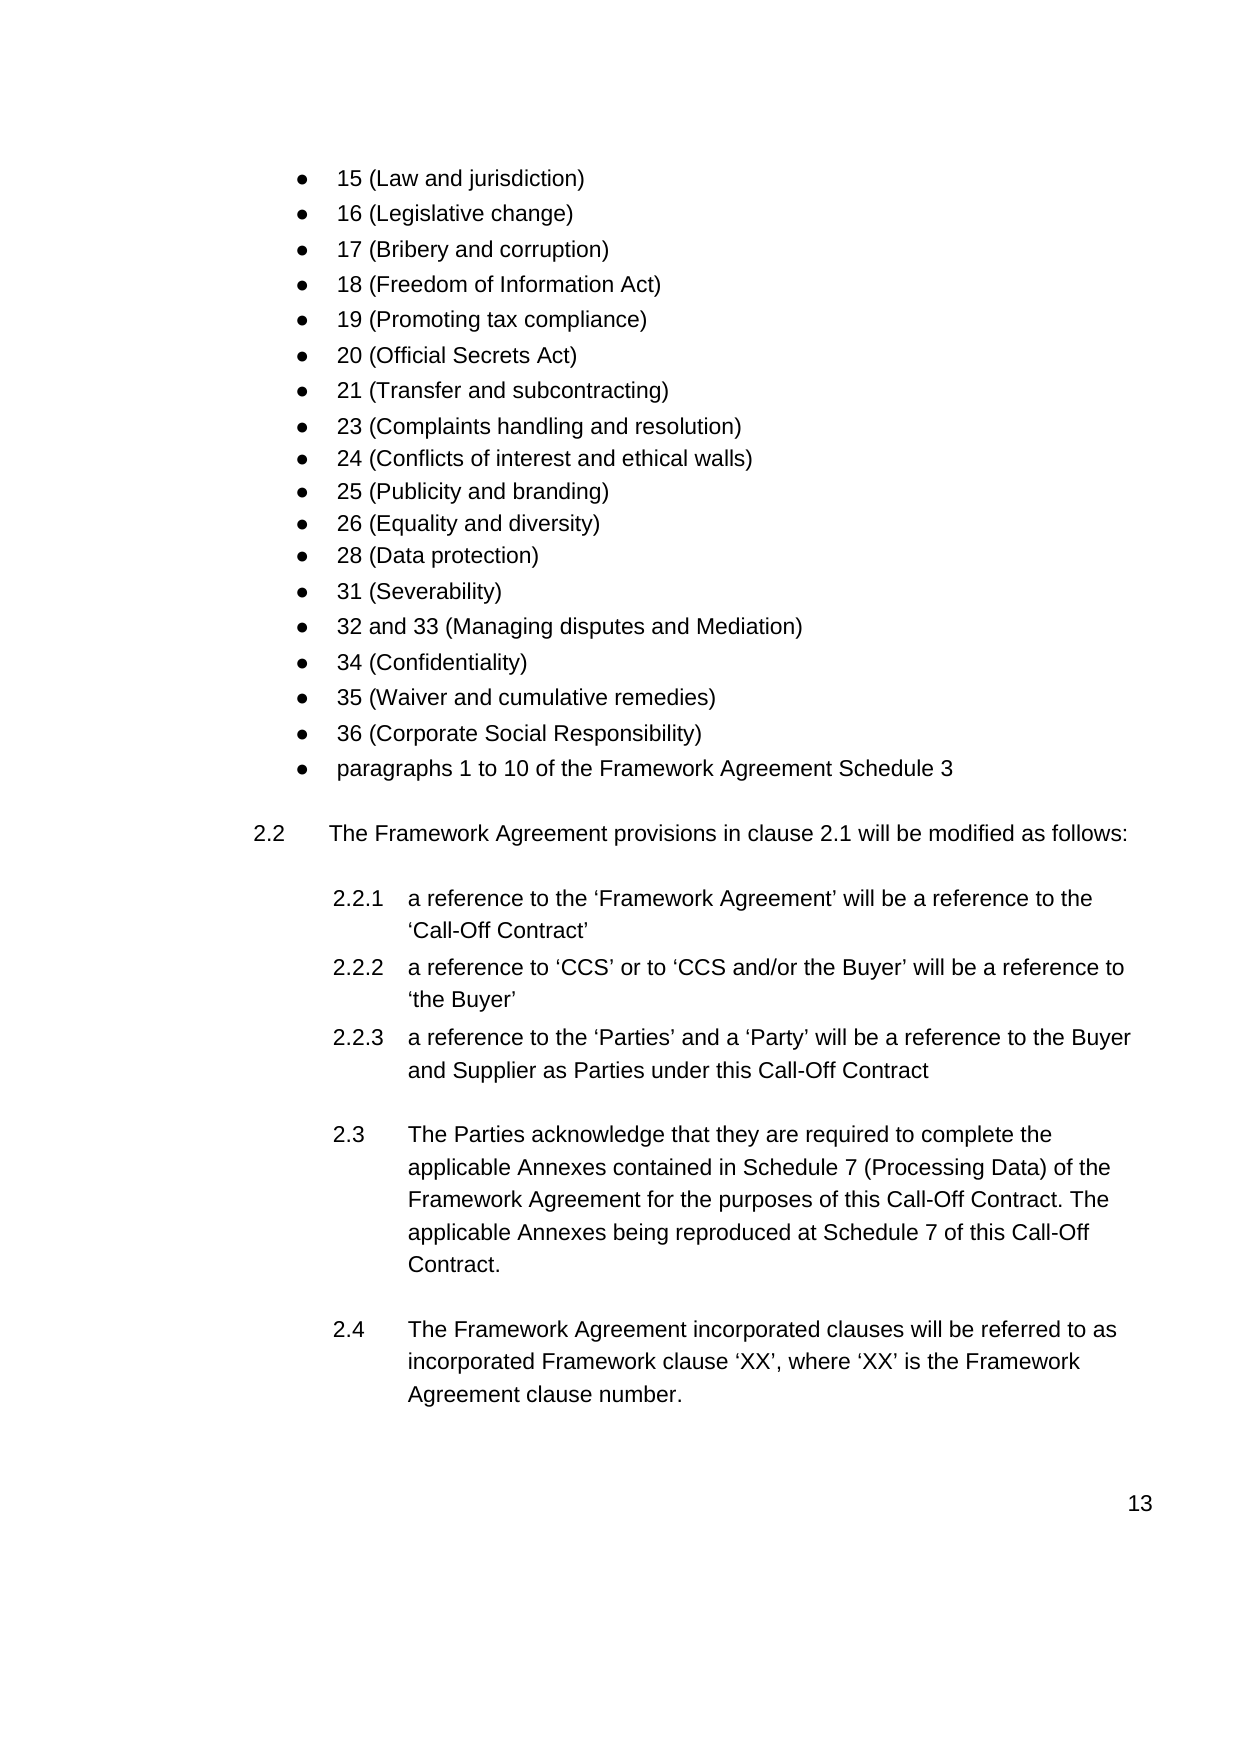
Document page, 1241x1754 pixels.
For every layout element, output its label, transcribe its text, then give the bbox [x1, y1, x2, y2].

list 24 (Conflicts of interest and ethical walls) [295, 445, 1151, 472]
list The Parties acknowledge that they are required to complete the applicable Annexes contained in Schedule 7 (Processing Data) of the Framework Agreement for the purposes of this Call-Off Contract. The applicable Annexes being reproduced at Schedule 7 of this Call-Off Contract. [333, 1121, 1151, 1277]
list 21 (Transfer and subcontracting) [295, 377, 1151, 404]
list 26 (Equality and diversity) [295, 510, 1151, 536]
list 16 (Legislative change) [295, 200, 1151, 226]
list 15 (Law and jurisdiction) [295, 164, 1151, 191]
list a reference to the ‘Parties’ and a ‘Party’ will be a reference to the Buyer and Supplier as Parties under this Call-Off Contract [333, 1024, 1151, 1083]
list 17 (Bribery and corruption) [295, 236, 1151, 262]
list 36 (Corporate Social Responsibility) [295, 720, 1151, 746]
list 19 (Promoting tax compliance) [295, 306, 1151, 333]
list 23 (Complaints handling and resolution) [295, 413, 1151, 439]
list 31 (Severability) [295, 578, 1151, 604]
list 28 (Data protection) [295, 542, 1151, 569]
list 34 (Confidentiality) [295, 649, 1151, 675]
list 20 (Official Secrets Act) [295, 342, 1151, 368]
list paragraphs 1 to 10 of the Framework Agreement Schedule 3 [295, 755, 1151, 781]
list The Framework Agreement incorporated clauses will be referred to as incorporated Framework clause ‘XX’, where ‘XX’ is the Framework Agreement clause number. [333, 1316, 1151, 1407]
list 18 (Freedom of Information Act) [295, 271, 1151, 297]
text 2.2 The Framework Agreement provisions in clause 2.1 will be modified as follows: [139, 820, 1153, 846]
list a reference to ‘CCS’ or to ‘CCS and/or the Buyer’ will be a reference to ‘the Buyer’ [333, 954, 1151, 1013]
list 35 (Waiver and cumulative remedies) [295, 684, 1151, 711]
list a reference to the ‘Framework Agreement’ will be a reference to the ‘Call-Off Contract’ [333, 885, 1151, 943]
list 32 and 33 (Managing disputes and Mediation) [295, 613, 1151, 639]
list 25 (Publicity and branding) [295, 478, 1151, 504]
